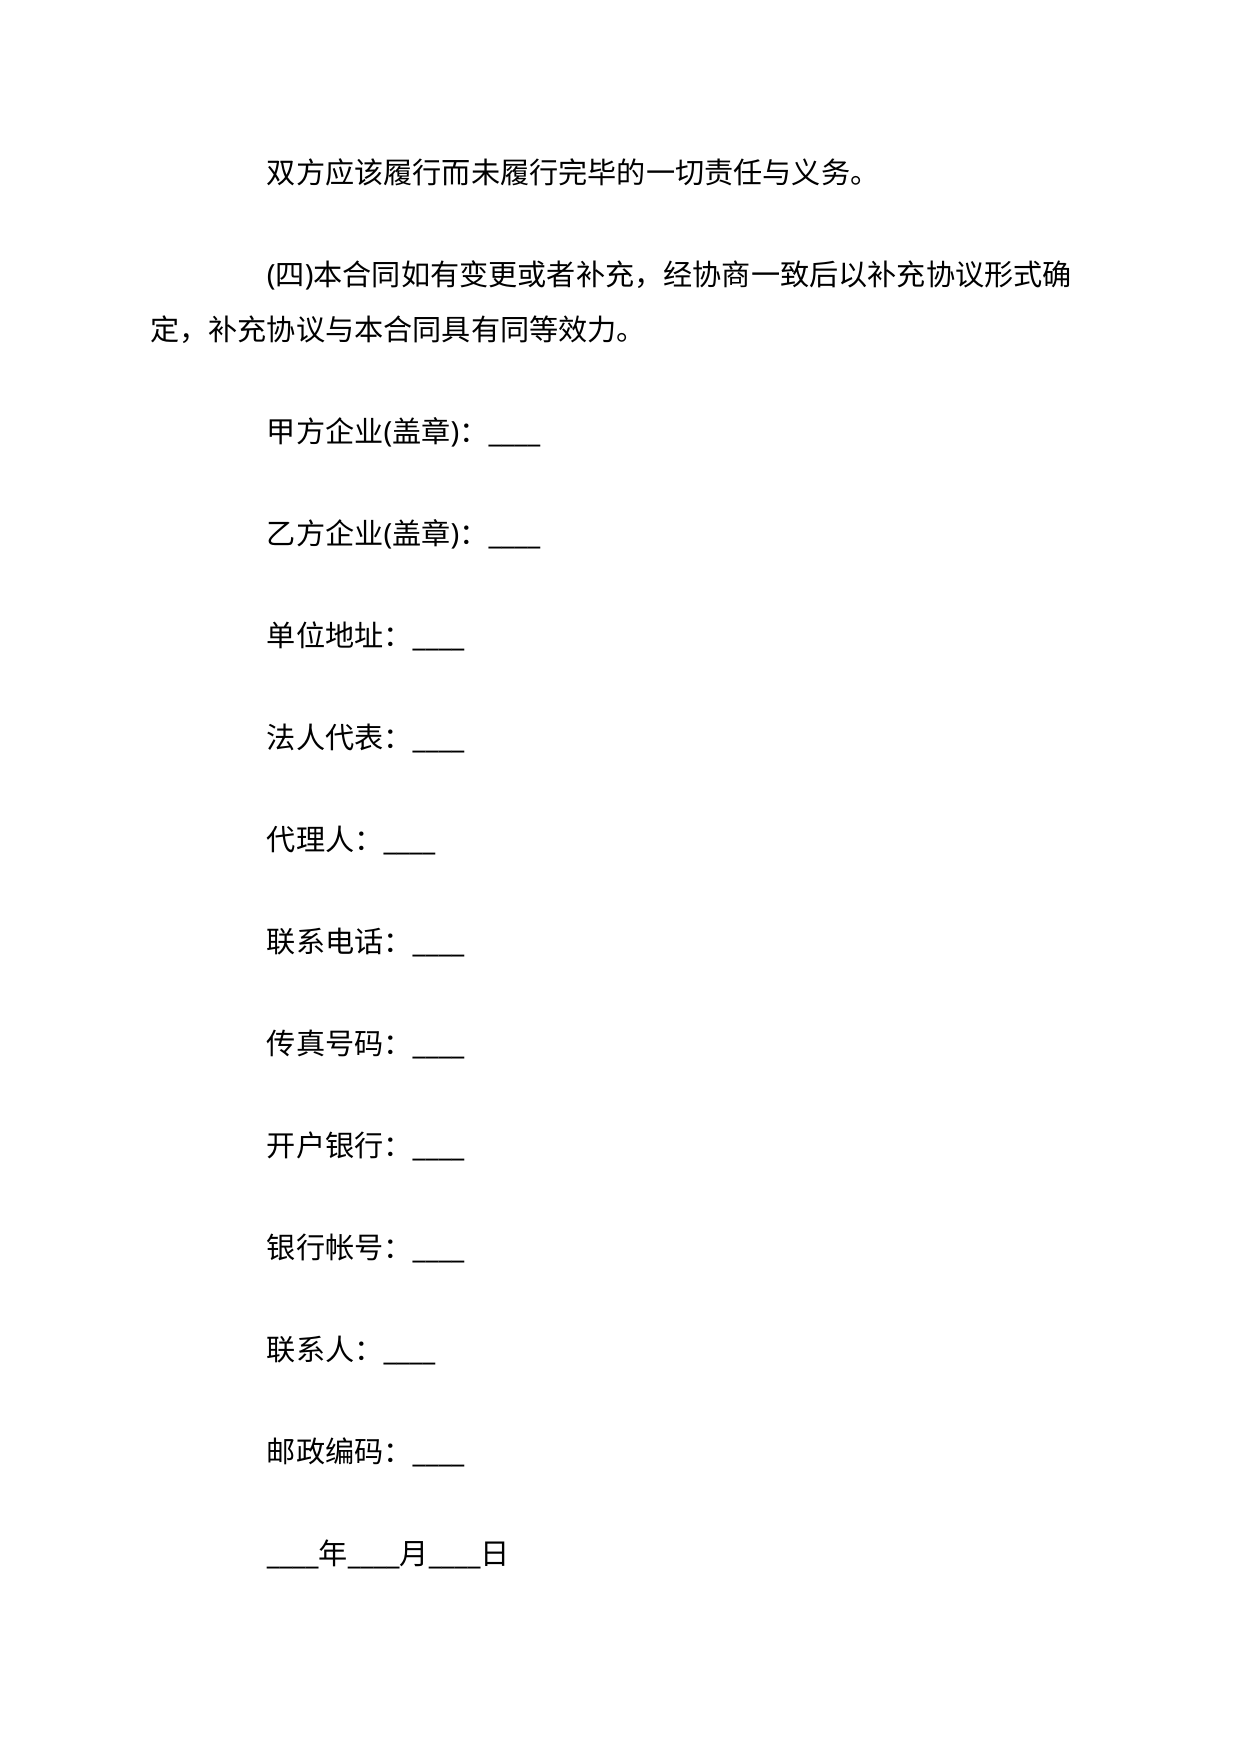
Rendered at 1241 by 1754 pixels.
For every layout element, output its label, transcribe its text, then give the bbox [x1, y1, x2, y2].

text 法人代表：____ [150, 714, 1090, 757]
text 联系电话：____ [150, 918, 1090, 961]
text 传真号码：____ [150, 1020, 1090, 1063]
text 联系人：____ [150, 1326, 1090, 1369]
text ____年____月____日 [150, 1530, 1090, 1573]
text (四)本合同如有变更或者补充，经协商一致后以补充协议形式确定，补充协议与本合同具有同等效力。 [150, 252, 1090, 349]
text 甲方企业(盖章)：____ [150, 408, 1090, 451]
text 双方应该履行而未履行完毕的一切责任与义务。 [150, 150, 1090, 192]
text 开户银行：____ [150, 1122, 1090, 1165]
text 乙方企业(盖章)：____ [150, 511, 1090, 553]
text 银行帐号：____ [150, 1224, 1090, 1267]
text 代理人：____ [150, 816, 1090, 859]
text 邮政编码：____ [150, 1428, 1090, 1471]
text 单位地址：____ [150, 612, 1090, 655]
